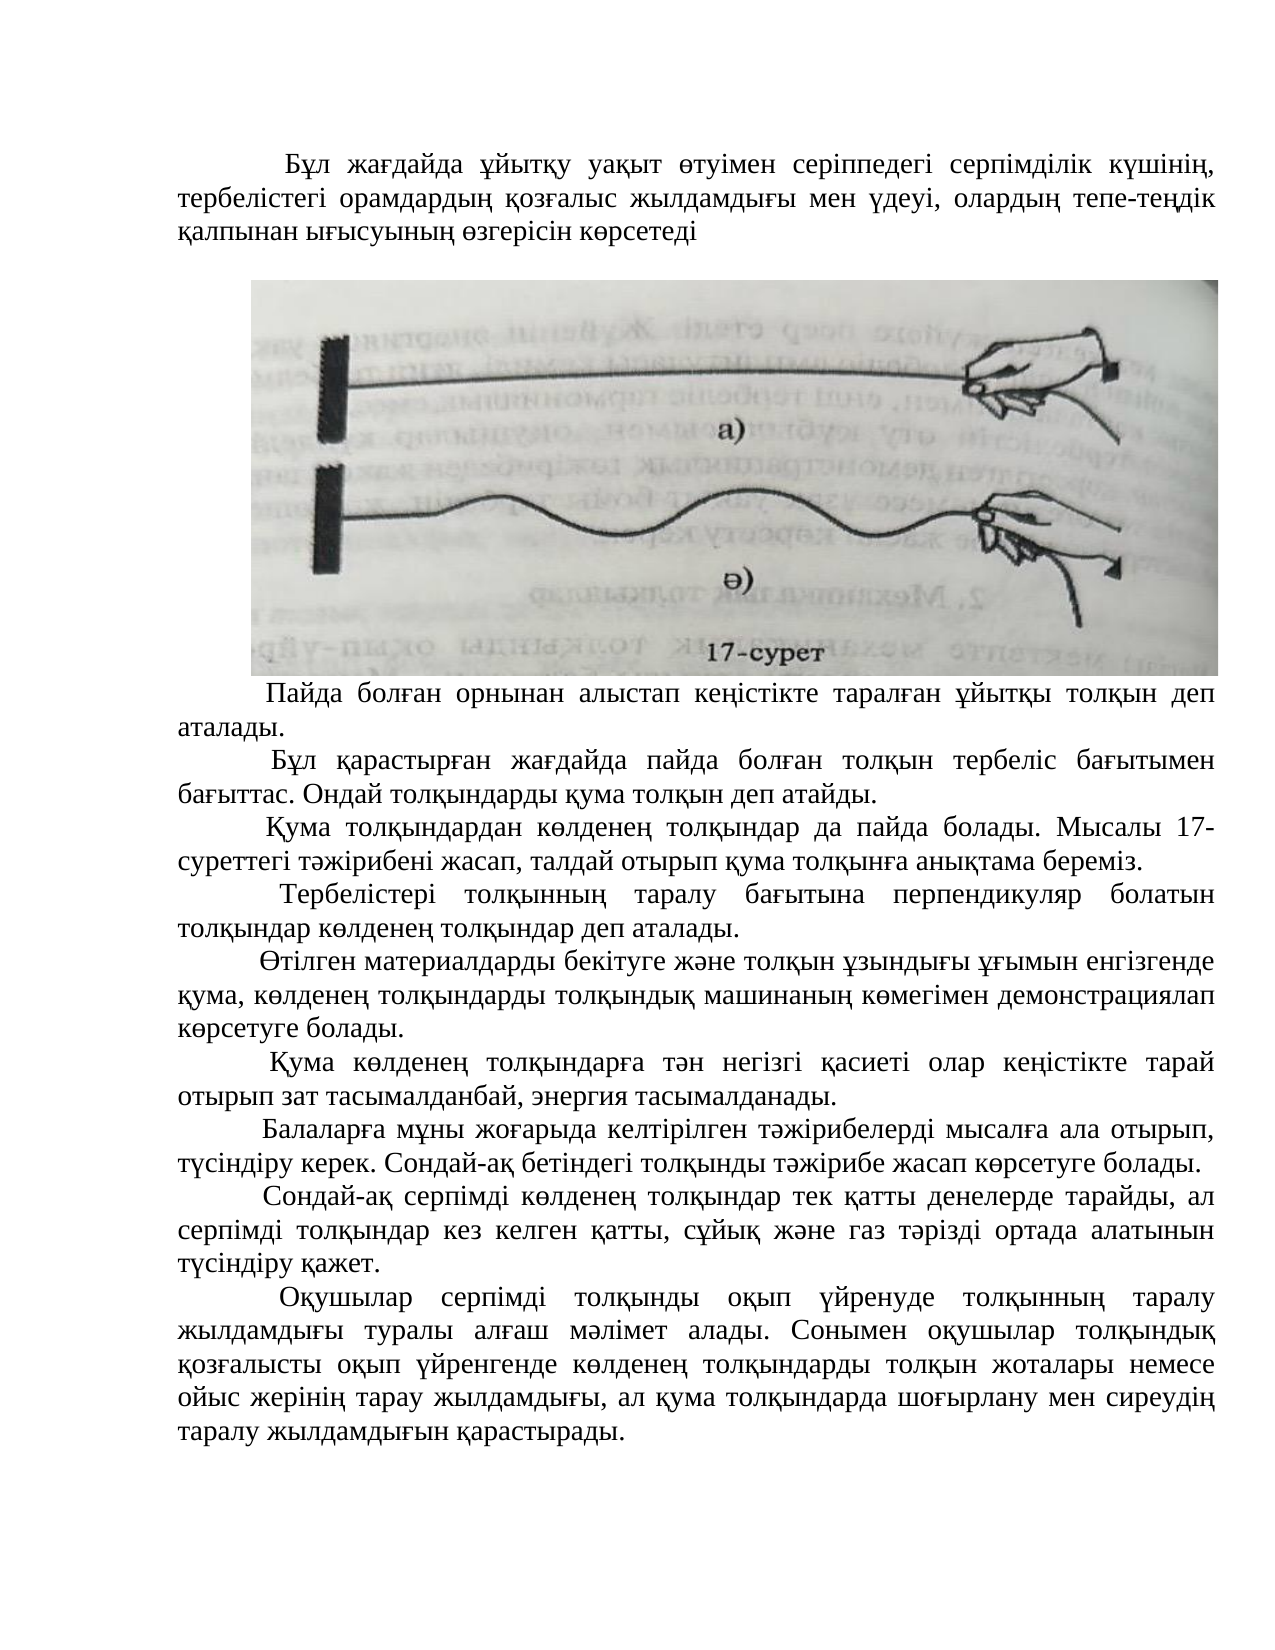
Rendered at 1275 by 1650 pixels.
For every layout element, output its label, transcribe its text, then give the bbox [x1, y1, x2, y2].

text Қума көлденең толқындарға тән негізгі қасиеті олар кеңістікте тарай отырып зат тасымалданбай, энергия тасымалданады. [177, 1044, 1216, 1111]
text Қума толқындардан көлденең толқындар да пайда болады. Мысалы 17-суреттегі тәжірибені жасап, талдай отырып қума толқынға анықтама береміз. [177, 809, 1216, 876]
text Бұл қарастырған жағдайда пайда болған толқын тербеліс бағытымен бағыттас. Ондай толқындарды қума толқын деп атайды. [177, 742, 1216, 809]
text Бұл жағдайда ұйытқу уақыт өтуімен серіппедегі серпімділік күшінің, тербелістегі орамдардың қозғалыс жылдамдығы мен үдеуі, олардың тепе-теңдік қалпынан ығысуының өзгерісін көрсетеді [177, 146, 1216, 247]
text Пайда болған орнынан алыстап кеңістікте таралған ұйытқы толқын деп аталады. [177, 675, 1216, 742]
text Өтілген материалдарды бекітуге және толқын ұзындығы ұғымын енгізгенде қума, көлденең толқындарды толқындық машинаның көмегімен демонстрациялап көрсетуге болады. [177, 943, 1216, 1044]
text Тербелістері толқынның таралу бағытына перпендикуляр болатын толқындар көлденең толқындар деп аталады. [177, 876, 1216, 943]
text Балаларға мұны жоғарыда келтірілген тәжірибелерді мысалға ала отырып, түсіндіру керек. Сондай-ақ бетіндегі толқынды тәжірибе жасап көрсетуге болады. [177, 1111, 1216, 1178]
text Оқушылар серпімді толқынды оқып үйренуде толқынның таралу жылдамдығы туралы алғаш мәлімет алады. Сонымен оқушылар толқындық қозғалысты оқып үйренгенде көлденең толқындарды толқын жоталары немесе ойыс жерінің тарау жылдамдығы, ал қума толқындарда шоғырлану мен сиреудің таралу жылдамдығын қарастырады. [177, 1279, 1216, 1447]
text Сондай-ақ серпімді көлденең толқындар тек қатты денелерде тарайды, ал серпімді толқындар кез келген қатты, сұйық және газ тәрізді ортада алатынын түсіндіру қажет. [177, 1178, 1216, 1279]
picture [251, 280, 1219, 676]
